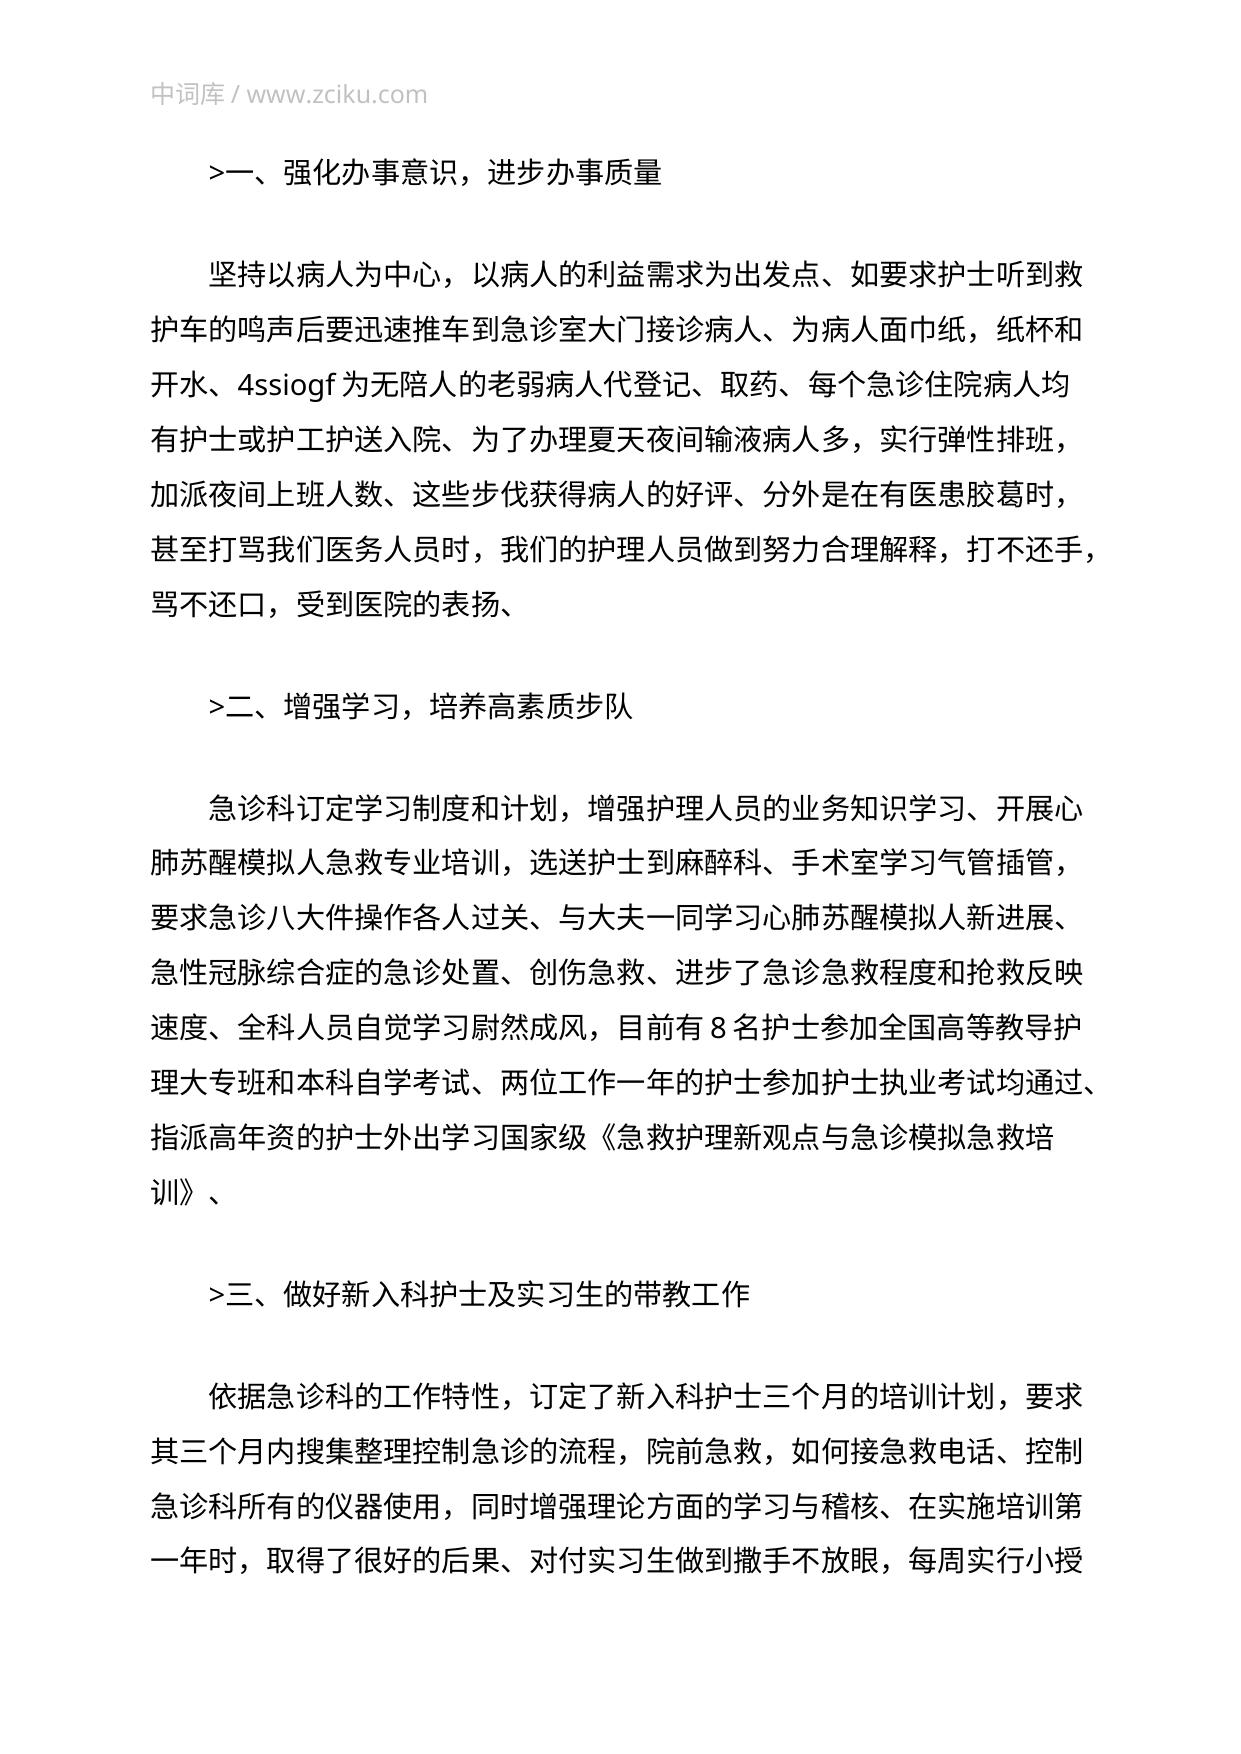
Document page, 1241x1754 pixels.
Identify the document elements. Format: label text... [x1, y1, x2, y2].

text >三、做好新入科护士及实习生的带教工作 [150, 1271, 1090, 1314]
text >一、强化办事意识，进步办事质量 [150, 150, 1090, 192]
text 坚持以病人为中心，以病人的利益需求为出发点、如要求护士听到救护车的鸣声后要迅速推车到急诊室大门接诊病人、为病人面巾纸，纸杯和开水、4ssiogf为无陪人的老弱病人代登记、取药、每个急诊住院病人均有护士或护工护送入院、为了办理夏天夜间输液病人多，实行弹性排班，加派夜间上班人数、这些步伐获得病人的好评、分外是在有医患胶葛时，甚至打骂我们医务人员时，我们的护理人员做到努力合理解释，打不还手，骂不还口，受到医院的表扬、 [150, 252, 1090, 624]
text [150, 1373, 1090, 1580]
text >二、增强学习，培养高素质步队 [150, 683, 1090, 726]
text 急诊科订定学习制度和计划，增强护理人员的业务知识学习、开展心肺苏醒模拟人急救专业培训，选送护士到麻醉科、手术室学习气管插管，要求急诊八大件操作各人过关、与大夫一同学习心肺苏醒模拟人新进展、急性冠脉综合症的急诊处置、创伤急救、进步了急诊急救程度和抢救反映速度、全科人员自觉学习尉然成风，目前有8名护士参加全国高等教导护理大专班和本科自学考试、两位工作一年的护士参加护士执业考试均通过、指派高年资的护士外出学习国家级《急救护理新观点与急诊模拟急救培训》、 [150, 785, 1090, 1212]
